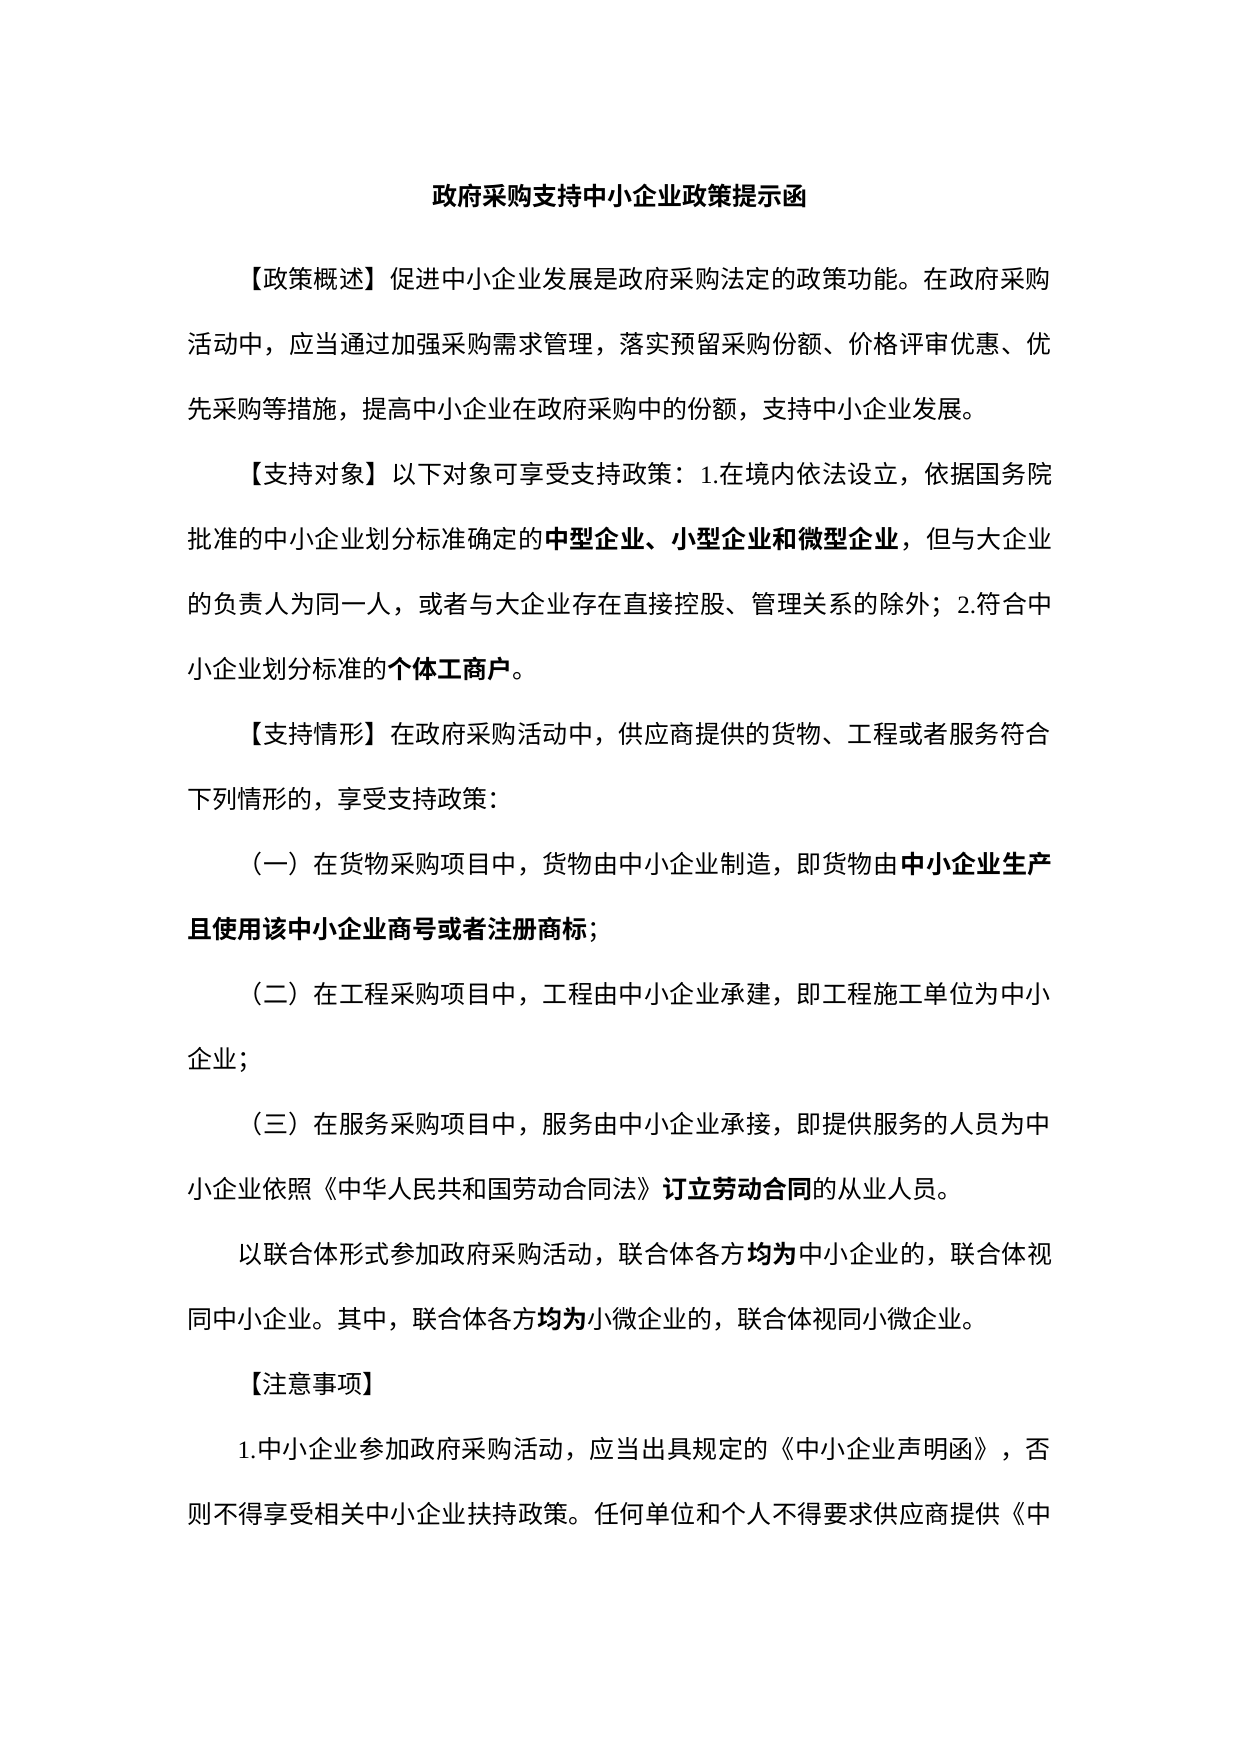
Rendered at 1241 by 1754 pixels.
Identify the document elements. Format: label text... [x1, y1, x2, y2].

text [187, 1415, 1053, 1545]
text （一）在货物采购项目中，货物由中小企业制造，即货物由中小企业生产且使用该中小企业商号或者注册商标； [187, 830, 1053, 960]
text （三）在服务采购项目中，服务由中小企业承接，即提供服务的人员为中小企业依照《中华人民共和国劳动合同法》订立劳动合同的从业人员。 [187, 1090, 1053, 1220]
text 【支持对象】以下对象可享受支持政策：1.在境内依法设立，依据国务院批准的中小企业划分标准确定的中型企业、小型企业和微型企业，但与大企业的负责人为同一人，或者与大企业存在直接控股、管理关系的除外；2.符合中小企业划分标准的个体工商户。 [187, 440, 1053, 700]
text 政府采购支持中小企业政策提示函 [187, 162, 1053, 227]
text 【注意事项】 [187, 1350, 1053, 1415]
text （二）在工程采购项目中，工程由中小企业承建，即工程施工单位为中小企业； [187, 960, 1053, 1090]
text 以联合体形式参加政府采购活动，联合体各方均为中小企业的，联合体视同中小企业。其中，联合体各方均为小微企业的，联合体视同小微企业。 [187, 1220, 1053, 1350]
text 【政策概述】促进中小企业发展是政府采购法定的政策功能。在政府采购活动中，应当通过加强采购需求管理，落实预留采购份额、价格评审优惠、优先采购等措施，提高中小企业在政府采购中的份额，支持中小企业发展。 [187, 245, 1053, 440]
text 【支持情形】在政府采购活动中，供应商提供的货物、工程或者服务符合下列情形的，享受支持政策： [187, 700, 1053, 830]
